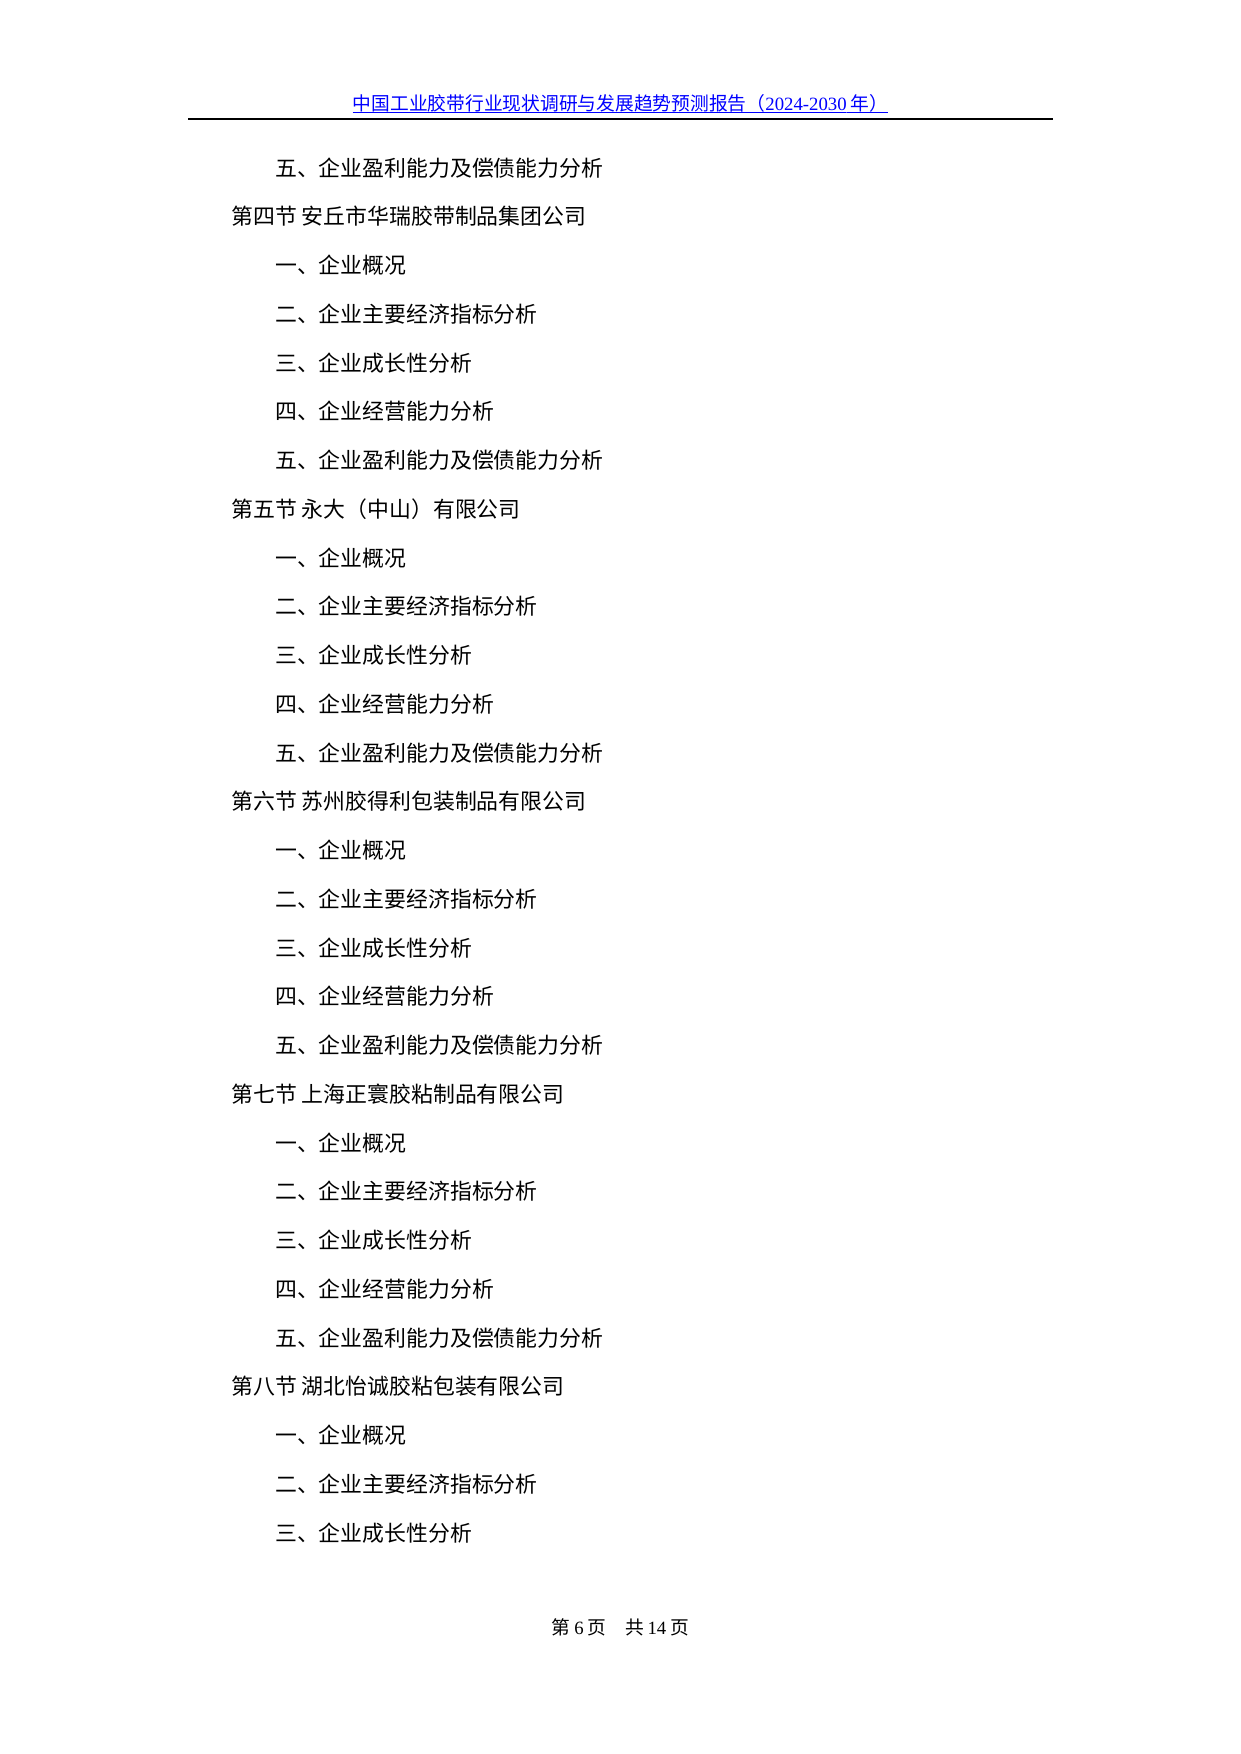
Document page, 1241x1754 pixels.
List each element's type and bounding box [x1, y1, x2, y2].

text [187, 150, 1053, 1548]
